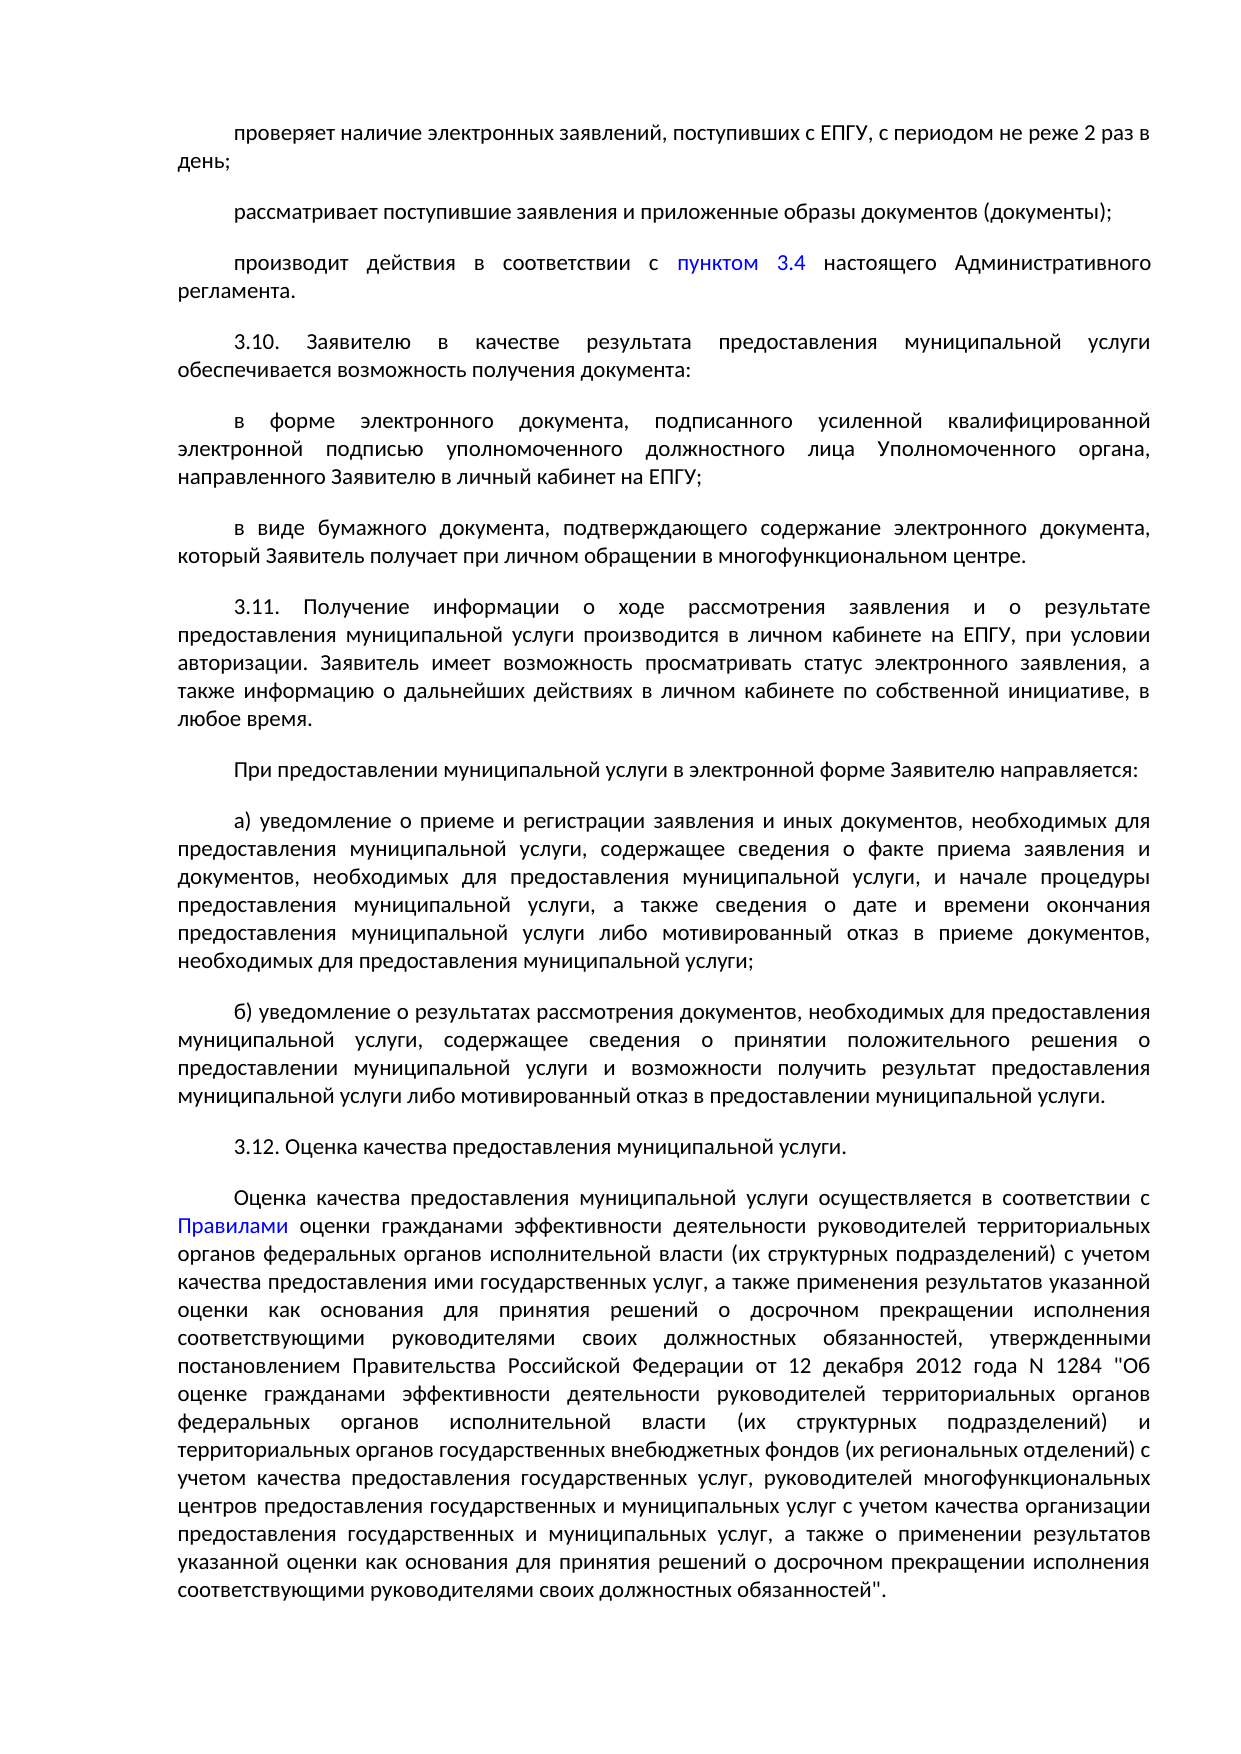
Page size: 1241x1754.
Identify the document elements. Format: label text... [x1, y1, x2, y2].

text в форме электронного документа, подписанного усиленной квалифицированной электронной подписью уполномоченного должностного лица Уполномоченного органа, направленного Заявителю в личный кабинет на ЕПГУ; [177, 406, 1152, 490]
text 3.11. Получение информации о ходе рассмотрения заявления и о результате предоставления муниципальной услуги производится в личном кабинете на ЕПГУ, при условии авторизации. Заявитель имеет возможность просматривать статус электронного заявления, а также информацию о дальнейших действиях в личном кабинете по собственной инициативе, в любое время. [177, 592, 1152, 732]
text в виде бумажного документа, подтверждающего содержание электронного документа, который Заявитель получает при личном обращении в многофункциональном центре. [177, 513, 1152, 569]
text рассматривает поступившие заявления и приложенные образы документов (документы); [177, 197, 1152, 225]
text При предоставлении муниципальной услуги в электронной форме Заявителю направляется: [177, 755, 1152, 783]
text 3.10. Заявителю в качестве результата предоставления муниципальной услуги обеспечивается возможность получения документа: [177, 327, 1152, 383]
text производит действия в соответствии с пунктом 3.4 настоящего Административного регламента. [177, 248, 1152, 304]
text 3.12. Оценка качества предоставления муниципальной услуги. [177, 1132, 1152, 1160]
text а) уведомление о приеме и регистрации заявления и иных документов, необходимых для предоставления муниципальной услуги, содержащее сведения о факте приема заявления и документов, необходимых для предоставления муниципальной услуги, и начале процедуры предоставления муниципальной услуги, а также сведения о дате и времени окончания предоставления муниципальной услуги либо мотивированный отказ в приеме документов, необходимых для предоставления муниципальной услуги; [177, 806, 1152, 974]
text проверяет наличие электронных заявлений, поступивших с ЕПГУ, с периодом не реже 2 раз в день; [177, 118, 1152, 174]
text б) уведомление о результатах рассмотрения документов, необходимых для предоставления муниципальной услуги, содержащее сведения о принятии положительного решения о предоставлении муниципальной услуги и возможности получить результат предоставления муниципальной услуги либо мотивированный отказ в предоставлении муниципальной услуги. [177, 997, 1152, 1109]
text Оценка качества предоставления муниципальной услуги осуществляется в соответствии с Правилами оценки гражданами эффективности деятельности руководителей территориальных органов федеральных органов исполнительной власти (их структурных подразделений) с учетом качества предоставления ими государственных услуг, а также применения результатов указанной оценки как основания для принятия решений о досрочном прекращении исполнения соответствующими руководителями своих должностных обязанностей, утвержденными постановлением Правительства Российской Федерации от 12 декабря 2012 года N 1284 "Об оценке гражданами эффективности деятельности руководителей территориальных органов федеральных органов исполнительной власти (их структурных подразделений) и территориальных органов государственных внебюджетных фондов (их региональных отделений) с учетом качества предоставления государственных услуг, руководителей многофункциональных центров предоставления государственных и муниципальных услуг с учетом качества организации предоставления государственных и муниципальных услуг, а также о применении результатов указанной оценки как основания для принятия решений о досрочном прекращении исполнения соответствующими руководителями своих должностных обязанностей". [177, 1183, 1152, 1603]
